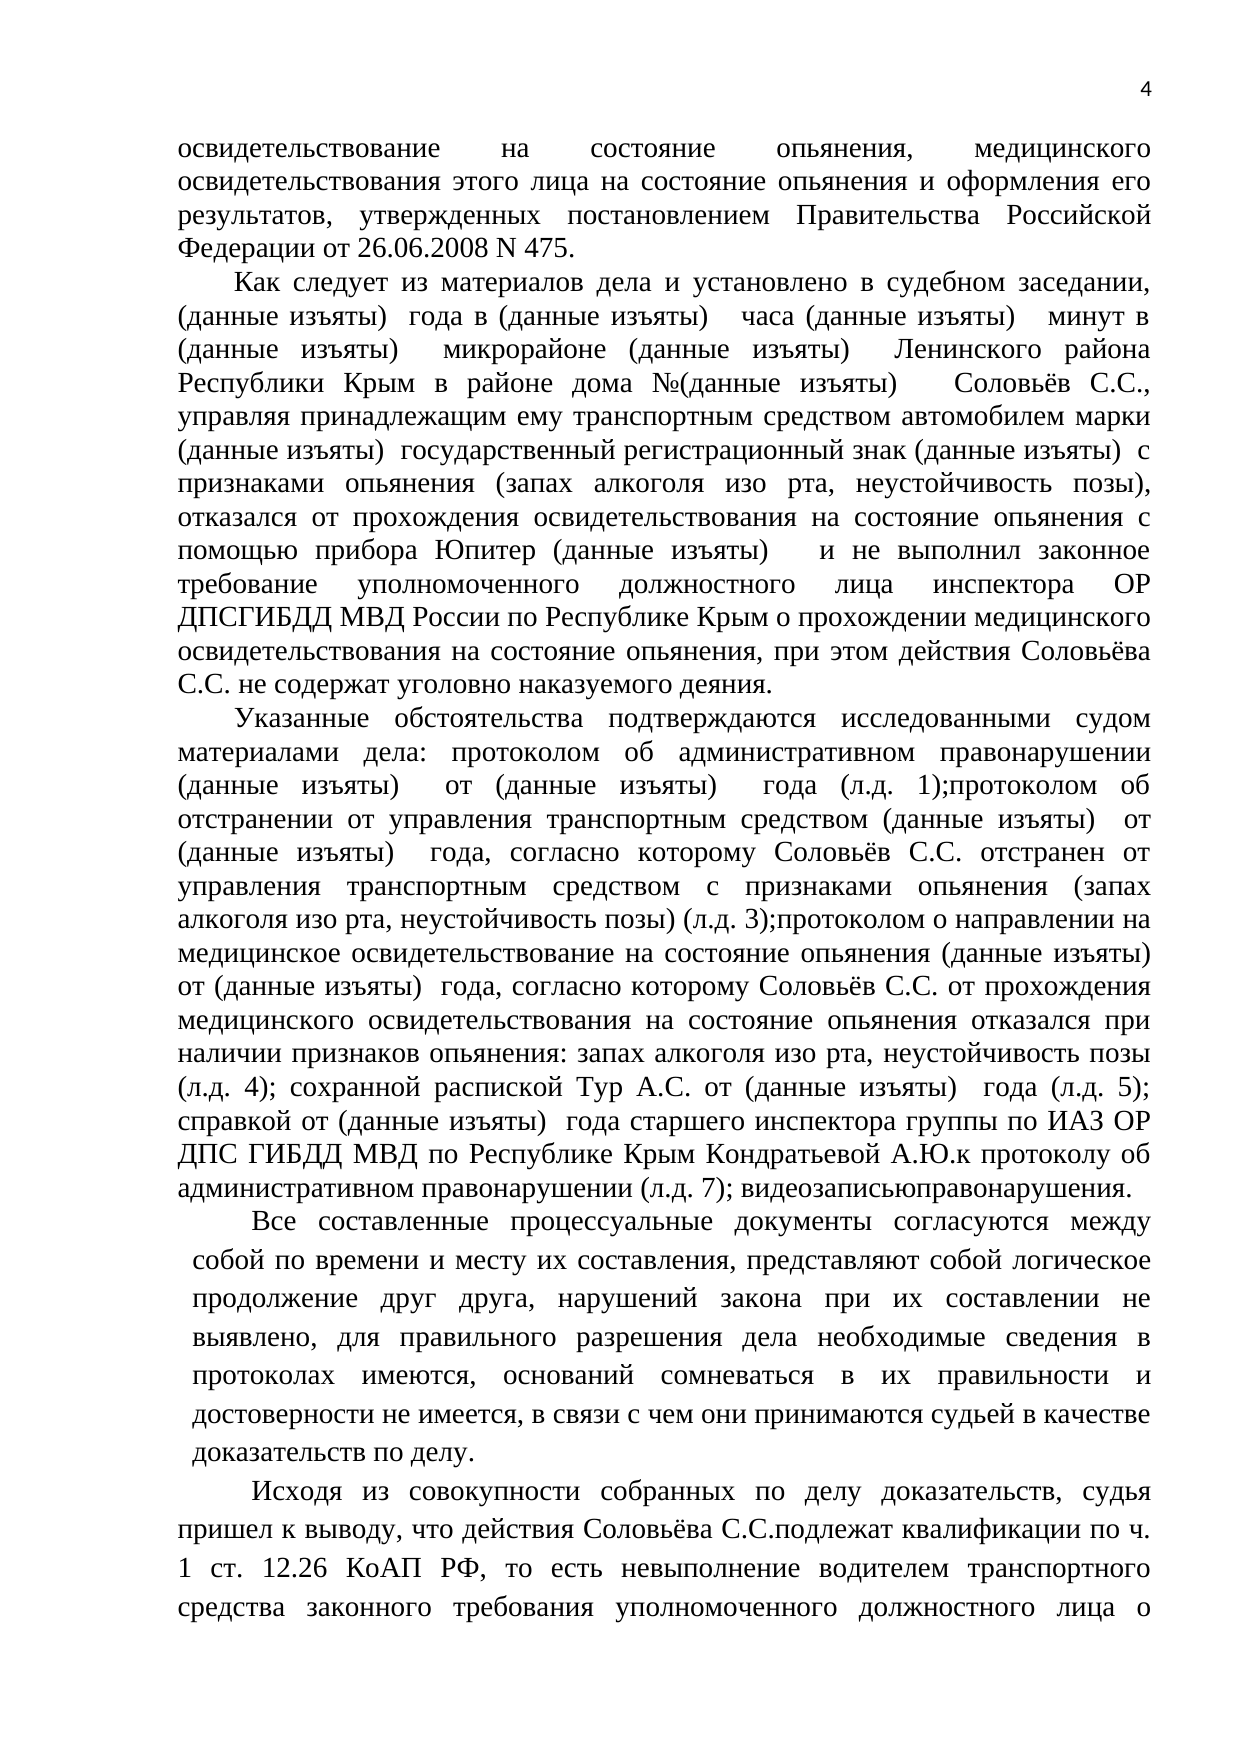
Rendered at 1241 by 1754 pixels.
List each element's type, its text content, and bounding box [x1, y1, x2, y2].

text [177, 130, 1152, 264]
text Все составленные процессуальные документы согласуются между собой по времени и месту их составления, представляют собой логическое продолжение друг друга, нарушений закона при их составлении не выявлено, для правильного разрешения дела необходимые сведения в протоколах имеются, оснований сомневаться в их правильности и достоверности не имеется, в связи с чем они принимаются судьей в качестве доказательств по делу. [192, 1203, 1152, 1468]
text Указанные обстоятельства подтверждаются исследованными судом материалами дела: протоколом об административном правонарушении (данные изъяты) от (данные изъяты) года (л.д. 1);протоколом об отстранении от управления транспортным средством (данные изъяты) от (данные изъяты) года, согласно которому Соловьёв С.С. отстранен от управления транспортным средством с признаками опьянения (запах алкоголя изо рта, неустойчивость позы) (л.д. 3);протоколом о направлении на медицинское освидетельствование на состояние опьянения (данные изъяты) от (данные изъяты) года, согласно которому Соловьёв С.С. от прохождения медицинского освидетельствования на состояние опьянения отказался при наличии признаков опьянения: запах алкоголя изо рта, неустойчивость позы (л.д. 4); сохранной распиской Тур А.С. от (данные изъяты) года (л.д. 5); справкой от (данные изъяты) года старшего инспектора группы по ИАЗ ОР ДПС ГИБДД МВД по Республике Крым Кондратьевой А.Ю.к протоколу об административном правонарушении (л.д. 7); видеозаписьюправонарушения. [177, 700, 1152, 1203]
text Как следует из материалов дела и установлено в судебном заседании, (данные изъяты) года в (данные изъяты) часа (данные изъяты) минут в (данные изъяты) микрорайоне (данные изъяты) Ленинского района Республики Крым в районе дома №(данные изъяты) Соловьёв С.С., управляя принадлежащим ему транспортным средством автомобилем марки (данные изъяты) государственный регистрационный знак (данные изъяты) с признаками опьянения (запах алкоголя изо рта, неустойчивость позы), отказался от прохождения освидетельствования на состояние опьянения с помощью прибора Юпитер (данные изъяты) и не выполнил законное требование уполномоченного должностного лица инспектора ОР ДПСГИБДД МВД России по Республике Крым о прохождении медицинского освидетельствования на состояние опьянения, при этом действия Соловьёва С.С. не содержат уголовно наказуемого деяния. [177, 264, 1152, 700]
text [177, 1473, 1152, 1622]
